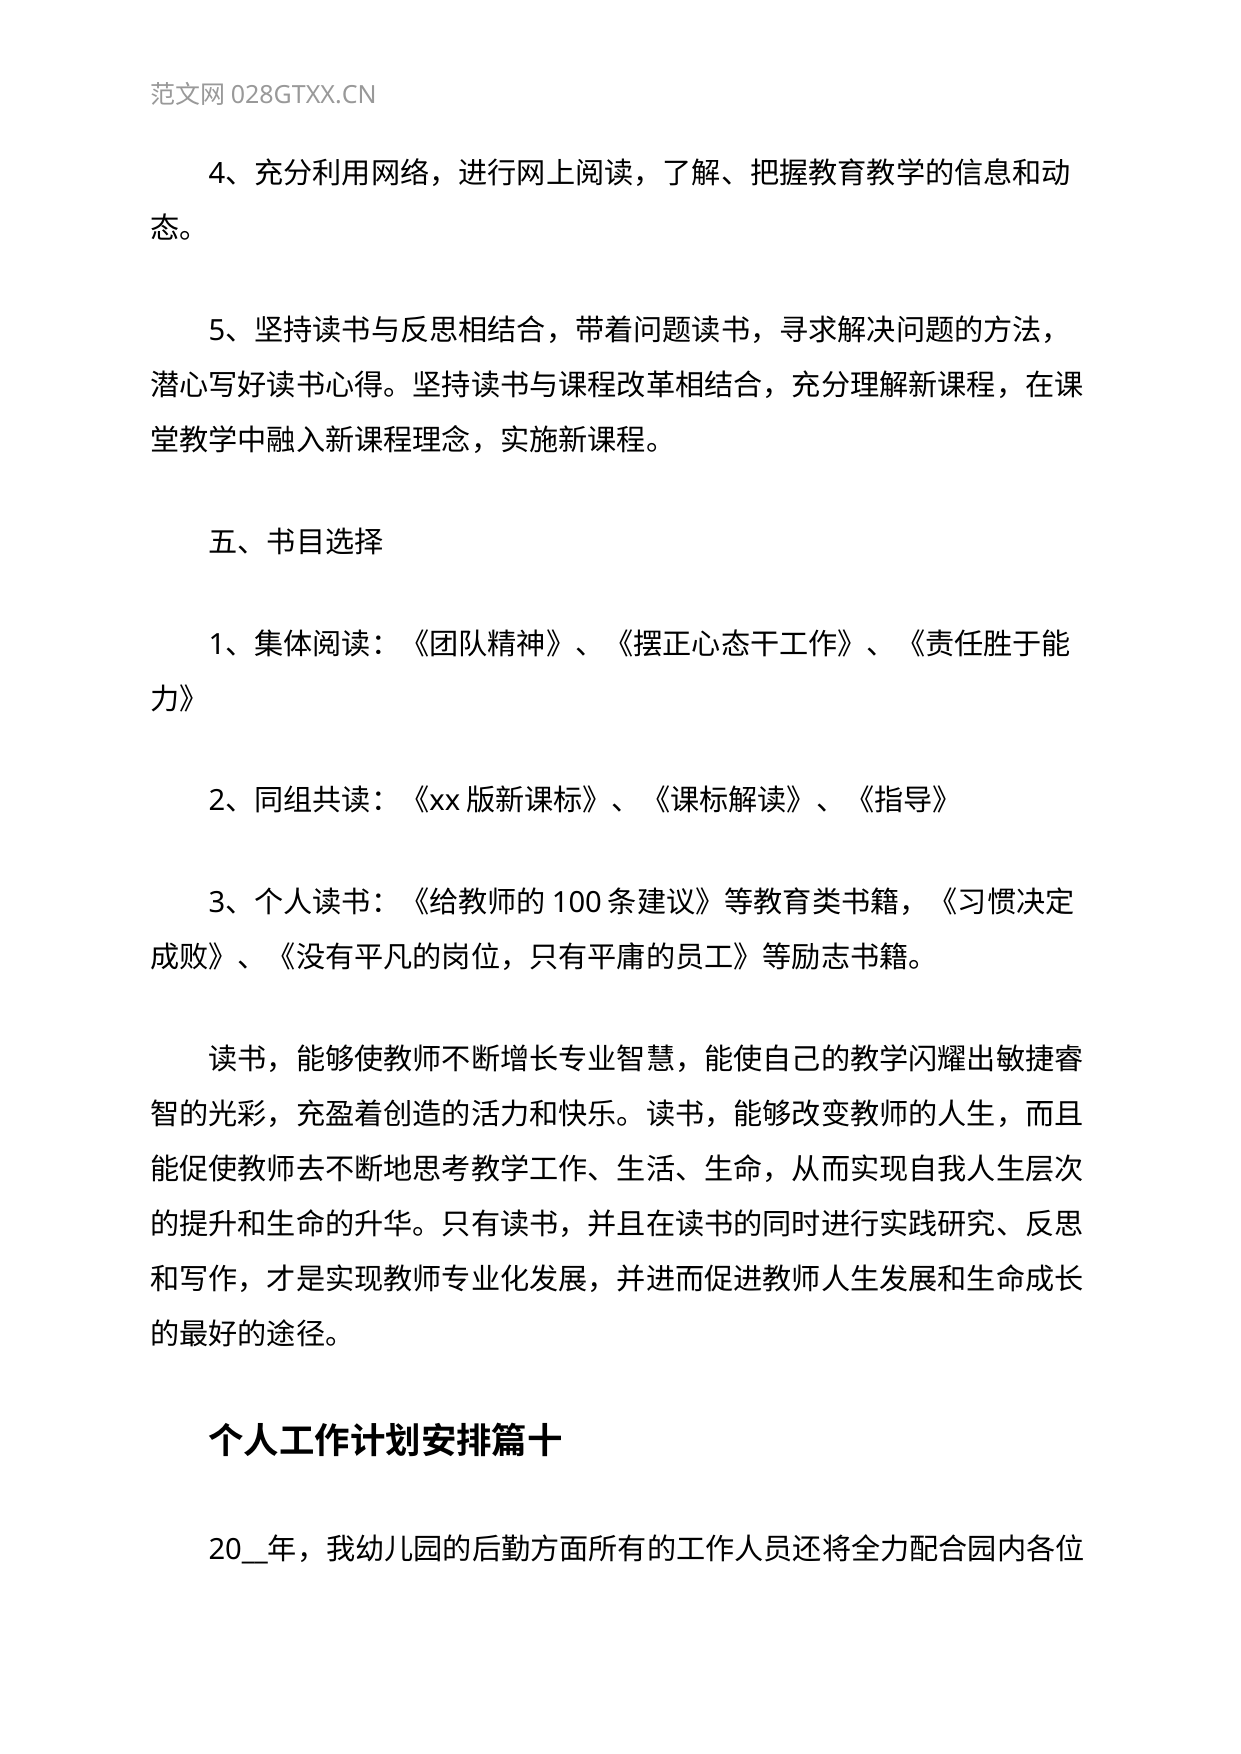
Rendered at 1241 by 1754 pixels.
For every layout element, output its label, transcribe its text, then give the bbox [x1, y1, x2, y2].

text 读书，能够使教师不断增长专业智慧，能使自己的教学闪耀出敏捷睿智的光彩，充盈着创造的活力和快乐。读书，能够改变教师的人生，而且能促使教师去不断地思考教学工作、生活、生命，从而实现自我人生层次的提升和生命的升华。只有读书，并且在读书的同时进行实践研究、反思和写作，才是实现教师专业化发展，并进而促进教师人生发展和生命成长的最好的途径。 [150, 1036, 1090, 1352]
text 2、同组共读：《xx版新课标》、《课标解读》、《指导》 [150, 777, 1090, 819]
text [150, 1525, 1090, 1568]
text 五、书目选择 [150, 518, 1090, 561]
text 个人工作计划安排篇十 [150, 1412, 1090, 1463]
text 1、集体阅读：《团队精神》、《摆正心态干工作》、《责任胜于能力》 [150, 620, 1090, 717]
text 5、坚持读书与反思相结合，带着问题读书，寻求解决问题的方法，潜心写好读书心得。坚持读书与课程改革相结合，充分理解新课程，在课堂教学中融入新课程理念，实施新课程。 [150, 307, 1090, 459]
text 3、个人读书：《给教师的100条建议》等教育类书籍，《习惯决定成败》、《没有平凡的岗位，只有平庸的员工》等励志书籍。 [150, 879, 1090, 976]
text 4、充分利用网络，进行网上阅读，了解、把握教育教学的信息和动态。 [150, 150, 1090, 247]
